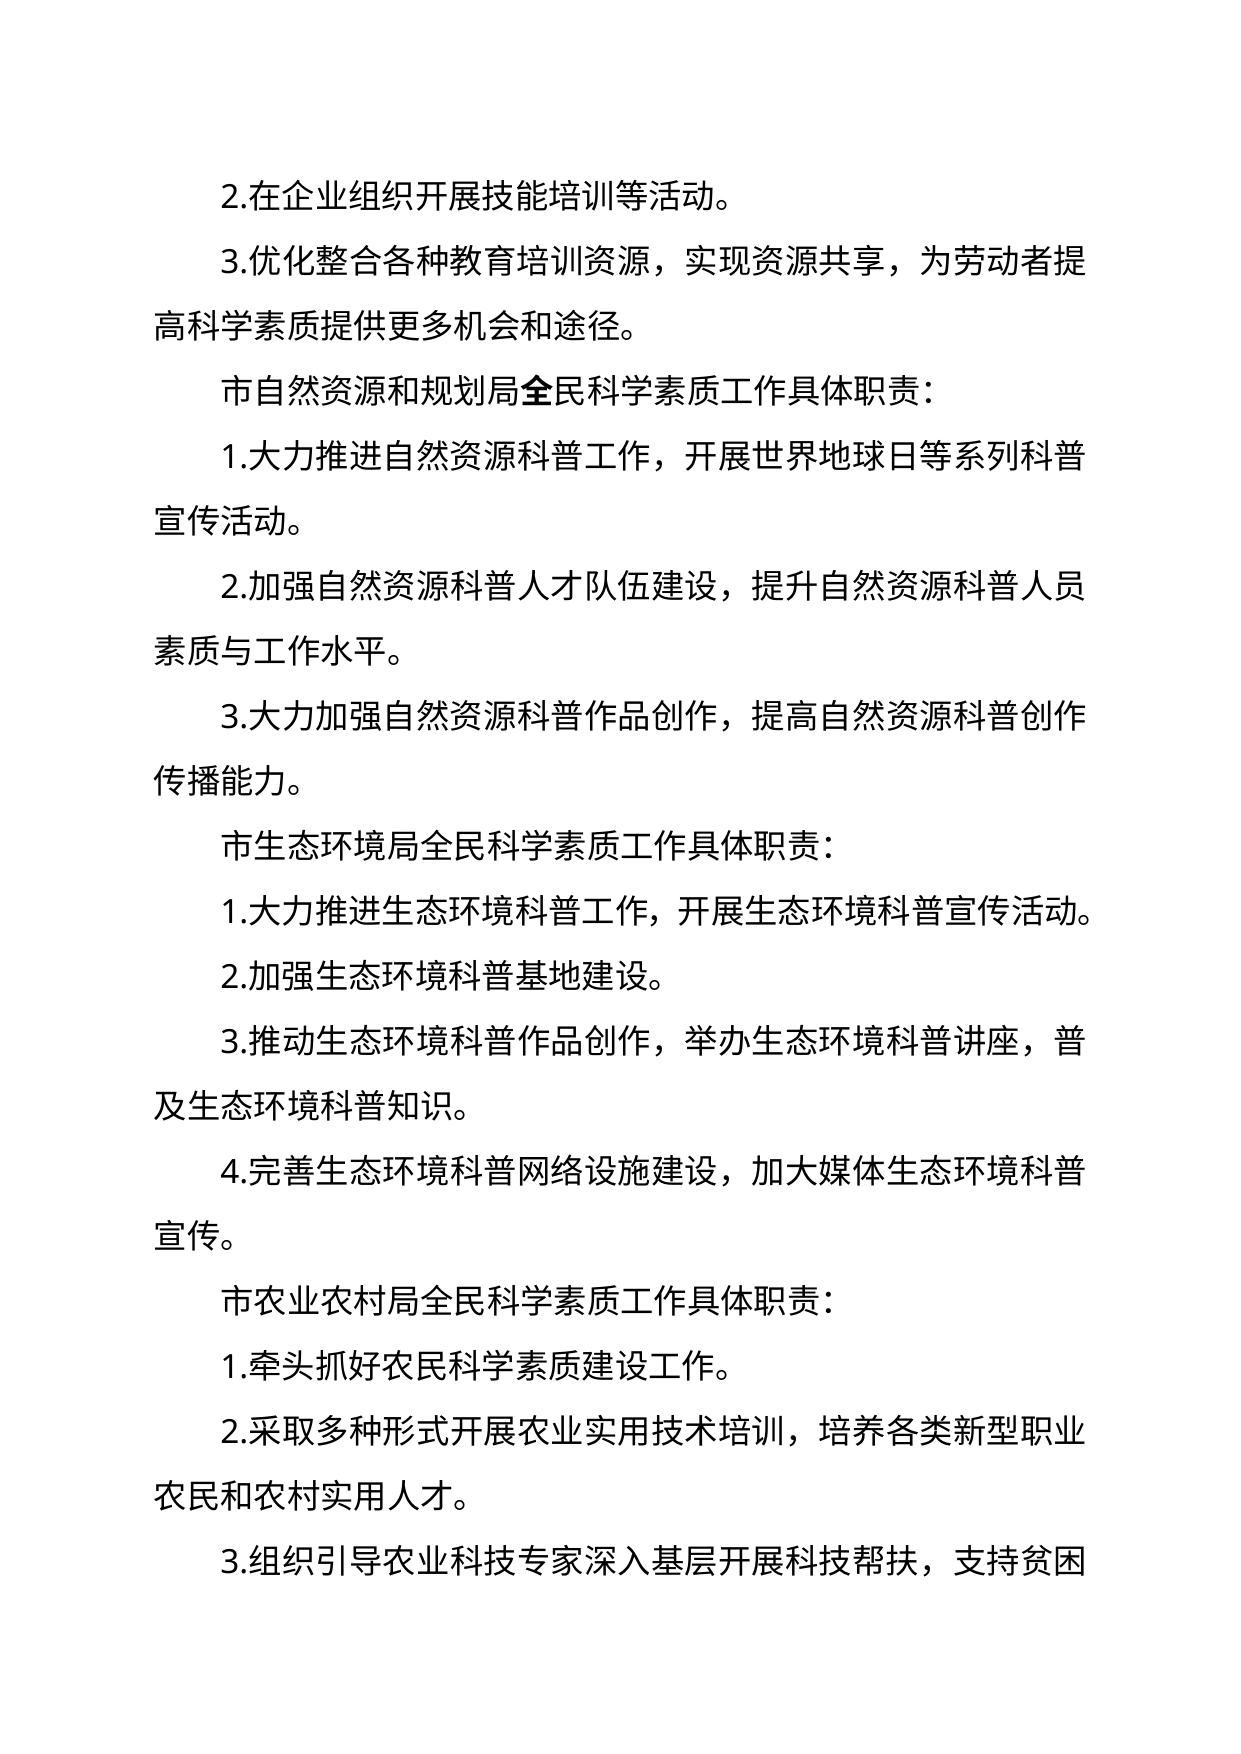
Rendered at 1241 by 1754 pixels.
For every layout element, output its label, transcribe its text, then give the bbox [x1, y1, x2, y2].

text 1.大力推进自然资源科普工作，开展世界地球日等系列科普宣传活动。 [153, 422, 1087, 552]
text 4.完善生态环境科普网络设施建设，加大媒体生态环境科普宣传。 [153, 1137, 1087, 1267]
text 2.加强生态环境科普基地建设。 [153, 942, 1087, 1007]
text 3.优化整合各种教育培训资源，实现资源共享，为劳动者提高科学素质提供更多机会和途径。 [153, 227, 1087, 357]
text 3.推动生态环境科普作品创作，举办生态环境科普讲座，普及生态环境科普知识。 [153, 1007, 1087, 1137]
text 2.采取多种形式开展农业实用技术培训，培养各类新型职业农民和农村实用人才。 [153, 1397, 1087, 1527]
text 2.加强自然资源科普人才队伍建设，提升自然资源科普人员素质与工作水平。 [153, 552, 1087, 682]
text 2.在企业组织开展技能培训等活动。 [153, 162, 1087, 227]
text 市生态环境局全民科学素质工作具体职责： [153, 812, 1087, 877]
text 3.大力加强自然资源科普作品创作，提高自然资源科普创作传播能力。 [153, 682, 1087, 812]
text 市农业农村局全民科学素质工作具体职责： [153, 1267, 1087, 1332]
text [153, 1527, 1087, 1592]
text 1.大力推进生态环境科普工作，开展生态环境科普宣传活动。 [153, 877, 1087, 942]
text 1.牵头抓好农民科学素质建设工作。 [153, 1332, 1087, 1397]
text 市自然资源和规划局全民科学素质工作具体职责： [153, 357, 1087, 422]
